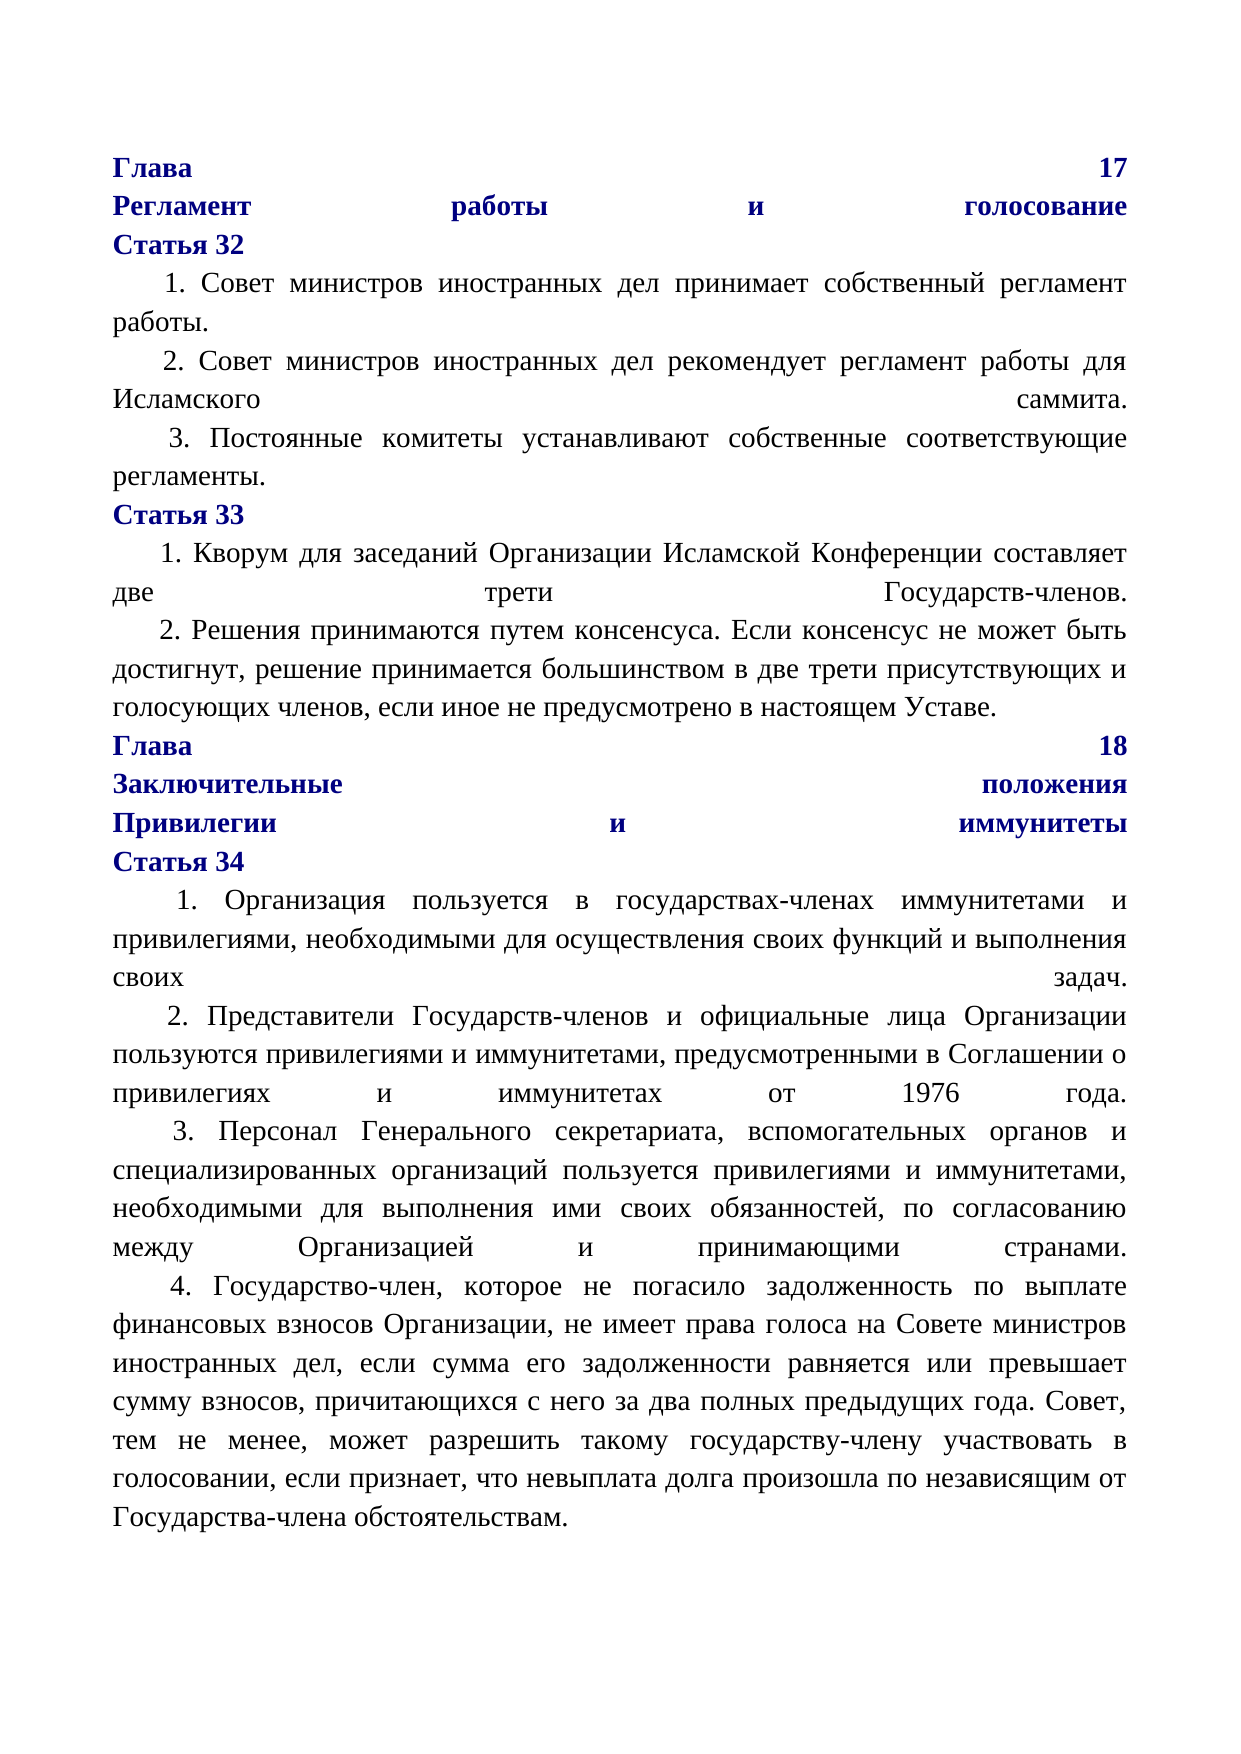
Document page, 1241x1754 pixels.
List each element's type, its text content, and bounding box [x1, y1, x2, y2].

text Статья 33 [112, 497, 1128, 530]
text Глава 17 Регламент работы и голосование Статья 32 [112, 150, 1128, 261]
text 1. Совет министров иностранных дел принимает собственный регламент работы. 2. Совет министров иностранных дел рекомендует регламент работы для Исламского саммита. 3. Постоянные комитеты устанавливают собственные соответствующие регламенты. [112, 266, 1128, 492]
text 1. Кворум для заседаний Организации Исламской Конференции составляет две трети Государств-членов. 2. Решения принимаются путем консенсуса. Если консенсус не может быть достигнут, решение принимается большинством в две трети присутствующих и голосующих членов, если иное не предусмотрено в настоящем Уставе. [112, 535, 1128, 723]
text Глава 18 Заключительные положения Привилегии и иммунитеты Статья 34 [112, 728, 1128, 877]
text 1. Организация пользуется в государствах-членах иммунитетами и привилегиями, необходимыми для осуществления своих функций и выполнения своих задач. 2. Представители Государств-членов и официальные лица Организации пользуются привилегиями и иммунитетами, предусмотренными в Соглашении о привилегиях и иммунитетах от 1976 года. 3. Персонал Генерального секретариата, вспомогательных органов и специализированных организаций пользуется привилегиями и иммунитетами, необходимыми для выполнения ими своих обязанностей, по согласованию между Организацией и принимающими странами. 4. Государство-член, которое не погасило задолженность по выплате финансовых взносов Организации, не имеет права голоса на Совете министров иностранных дел, если сумма его задолженности равняется или превышает сумму взносов, причитающихся с него за два полных предыдущих года. Совет, тем не менее, может разрешить такому государству-члену участвовать в голосовании, если признает, что невыплата долга произошла по независящим от Государства-члена обстоятельствам. [112, 882, 1128, 1532]
